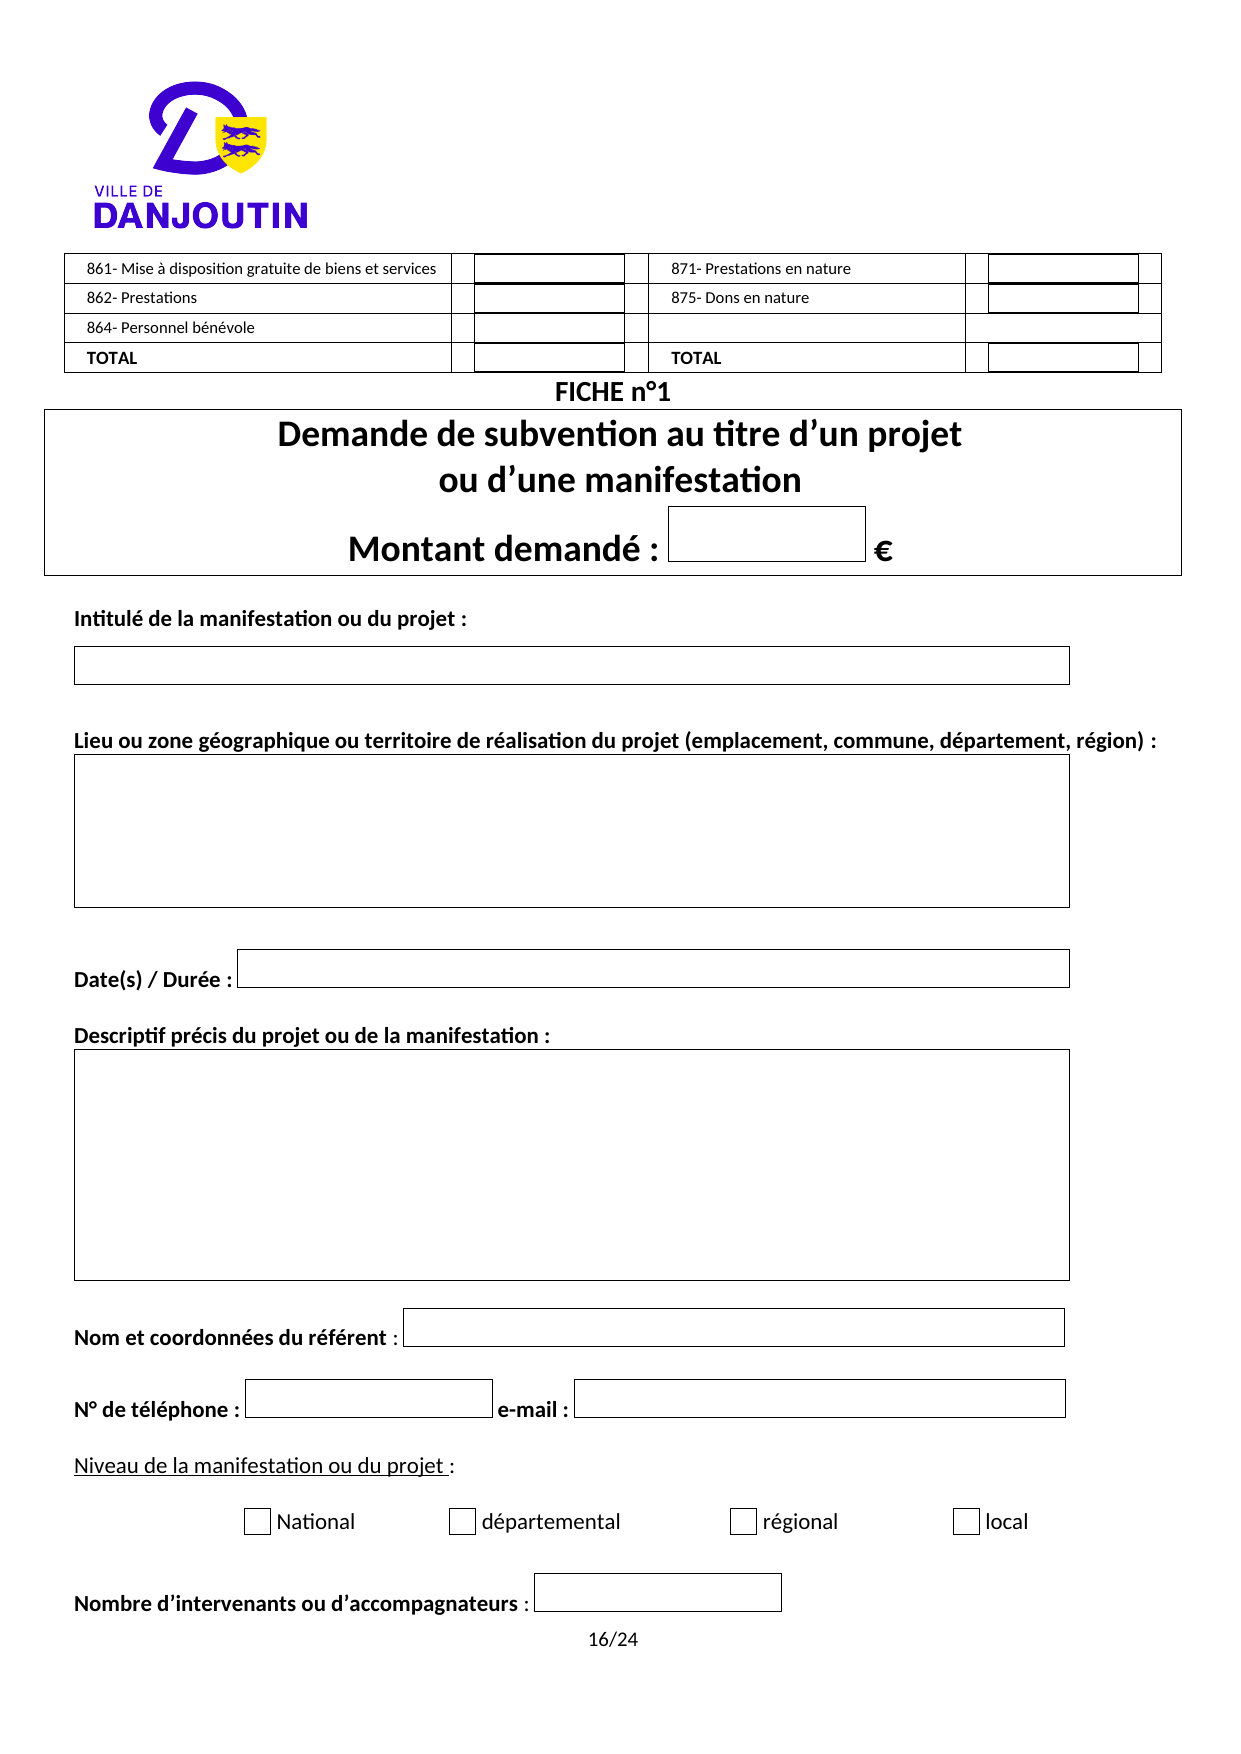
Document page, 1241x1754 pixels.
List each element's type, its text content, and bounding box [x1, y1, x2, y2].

table_cell TOTAL [65, 343, 451, 372]
text Lieu ou zone géographique ou territoire de réalisation du projet (emplacement, commune, département, région) : [74, 726, 1167, 754]
table_cell [966, 343, 988, 372]
table_cell [1139, 343, 1161, 372]
table_cell [1139, 254, 1161, 283]
text Niveau de la manifestation ou du projet : [74, 1451, 1167, 1479]
table_cell 864- Personnel bénévole [65, 314, 451, 342]
table_cell 871- Prestations en nature [649, 254, 965, 283]
table_cell [1139, 284, 1161, 312]
table_header Demande de subvention au titre d’un projet ou d’une manifestation [45, 410, 1181, 501]
table_cell [452, 284, 474, 312]
table_cell [966, 314, 1161, 342]
table_cell [452, 343, 474, 372]
subtitle FICHE n°1 [59, 373, 1167, 409]
table_cell [452, 314, 474, 342]
picture [59, 57, 342, 253]
table_cell Montant demandé : € [45, 501, 1181, 575]
table_cell [625, 343, 648, 372]
text Intitulé de la manifestation ou du projet : [74, 604, 1167, 632]
table_cell 862- Prestations [65, 284, 451, 312]
text Date(s) / Durée : [74, 949, 1167, 993]
table_cell [625, 284, 648, 312]
text Nom et coordonnées du référent : [74, 1308, 1167, 1351]
table_cell [966, 254, 988, 283]
table_cell [625, 254, 648, 283]
table_cell 861- Mise à disposition gratuite de biens et services [65, 254, 451, 283]
table_cell [452, 254, 474, 283]
text Descriptif précis du projet ou de la manifestation : [74, 1021, 1167, 1049]
table_cell [966, 284, 988, 312]
text Nombre d’intervenants ou d’accompagnateurs : [74, 1573, 1167, 1617]
table_cell [625, 314, 648, 342]
table_cell TOTAL [649, 343, 965, 372]
text National départemental régional local [59, 1507, 1213, 1535]
text N° de téléphone : e-mail : [74, 1379, 1167, 1423]
table_cell 875- Dons en nature [649, 284, 965, 312]
table_cell [649, 314, 965, 342]
